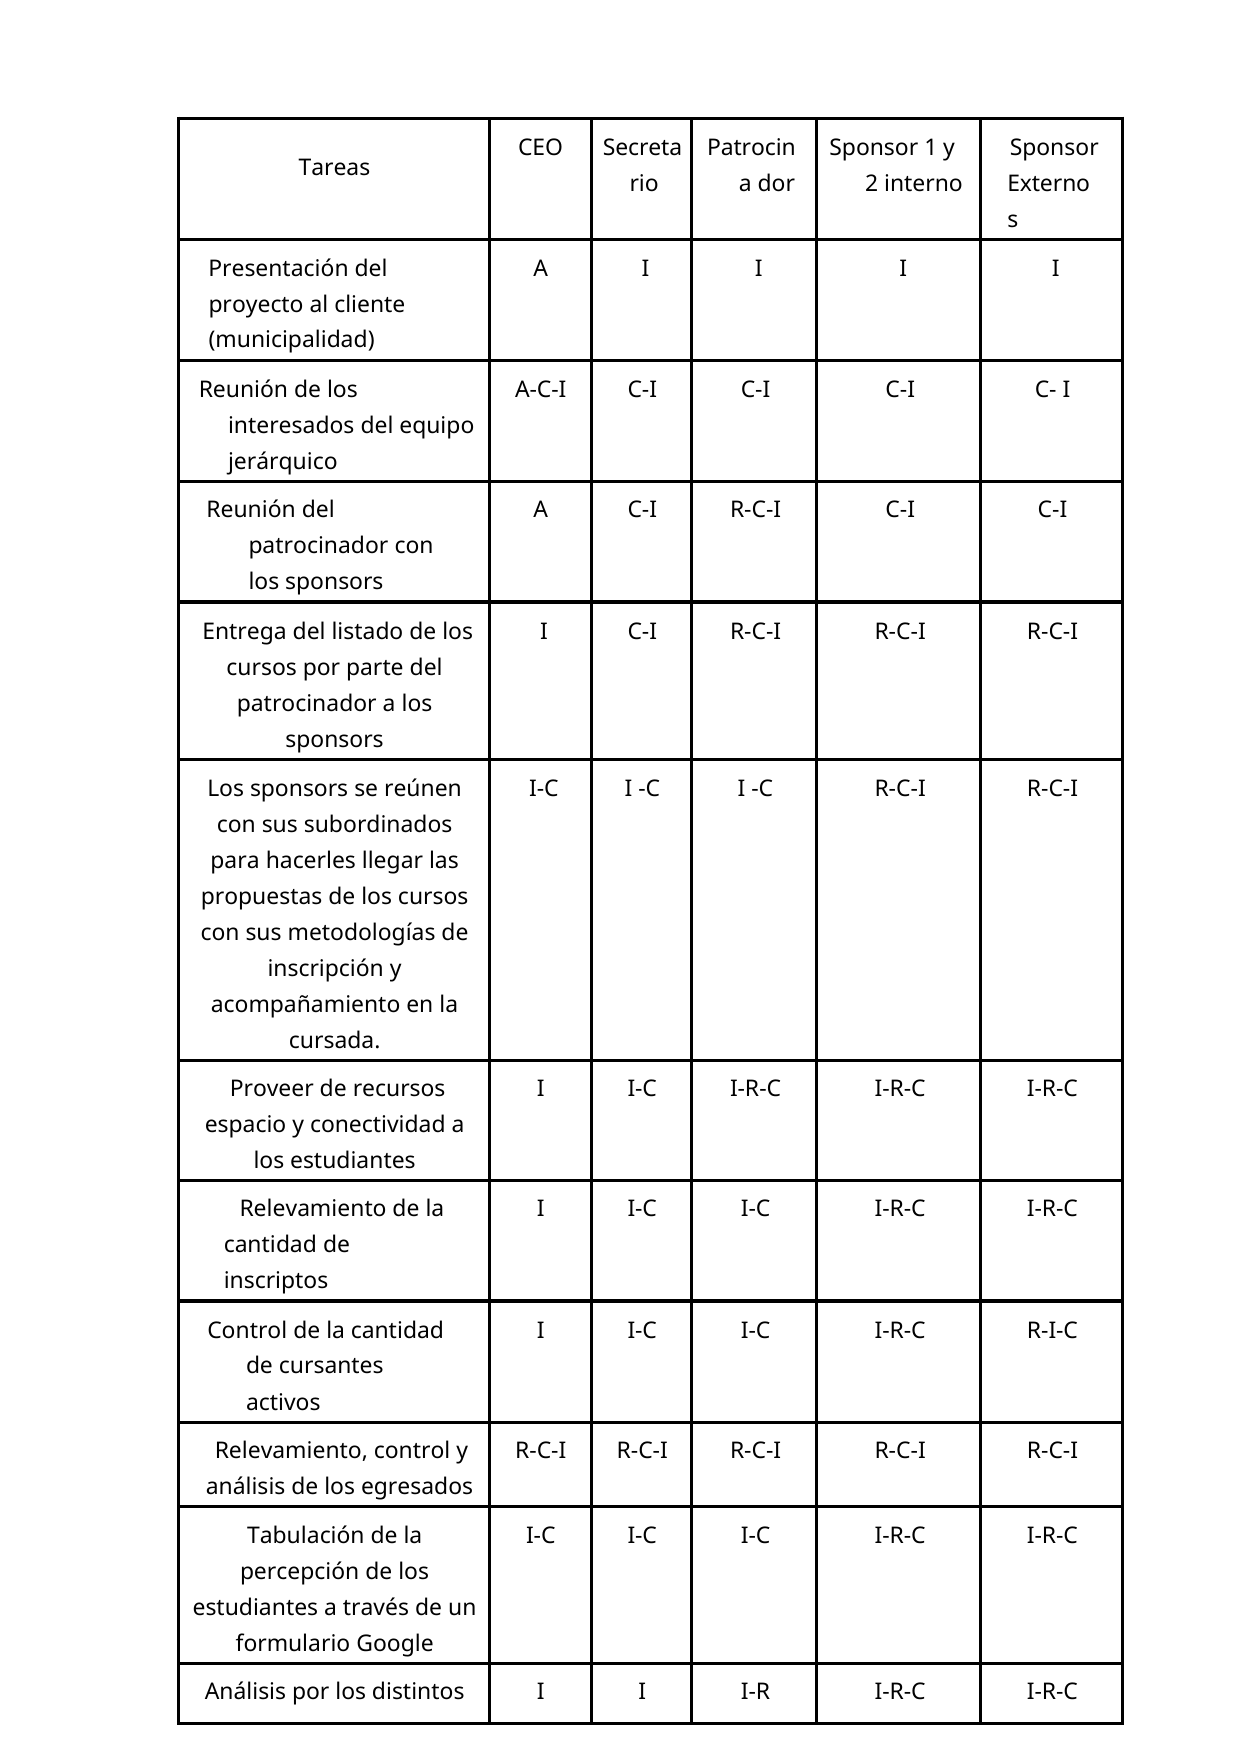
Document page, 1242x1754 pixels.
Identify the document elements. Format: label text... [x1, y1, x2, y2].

table_cell Los sponsors se reúnen con sus subordinados para hacerles llegar las propuestas de los cursos con sus metodologías de inscripción y acompañamiento en la cursada. [180, 761, 488, 1059]
table_cell I [491, 604, 590, 758]
table_cell I-R [693, 1665, 815, 1722]
table_cell R-C-I [693, 604, 815, 758]
table_cell Tabulación de la percepción de los estudiantes a través de un formulario Google [180, 1508, 488, 1662]
table_cell Relevamiento de la cantidad de inscriptos [180, 1182, 488, 1299]
table_cell Reunión de los interesados del equipo jerárquico [180, 362, 488, 480]
table_cell I-C [593, 1182, 690, 1299]
table_header Sponsor 1 y 2 interno [818, 120, 979, 238]
table_cell R-C-I [982, 604, 1121, 758]
table_cell I-R-C [818, 1508, 979, 1662]
table_cell I [593, 241, 690, 358]
table_cell I-C [693, 1182, 815, 1299]
table_cell I-C [491, 761, 590, 1059]
table_cell R-C-I [818, 761, 979, 1059]
table_cell I-C [693, 1303, 815, 1421]
table_cell I-R-C [818, 1182, 979, 1299]
table_cell C-I [593, 362, 690, 480]
table_header Patrocina dor [693, 120, 815, 238]
table_cell R-I-C [982, 1303, 1121, 1421]
table_cell A-C-I [491, 362, 590, 480]
table_cell Proveer de recursos espacio y conectividad a los estudiantes [180, 1062, 488, 1179]
table_cell I-C [593, 1303, 690, 1421]
table_cell I-R-C [818, 1303, 979, 1421]
table_cell I-C [593, 1508, 690, 1662]
table_cell I-R-C [982, 1182, 1121, 1299]
table_cell I-R-C [982, 1665, 1121, 1722]
table_cell R-C-I [491, 1424, 590, 1505]
table_cell I [693, 241, 815, 358]
table_cell Control de la cantidad de cursantes activos [180, 1303, 488, 1421]
table_cell I-R-C [693, 1062, 815, 1179]
table_header Secreta rio [593, 120, 690, 238]
table_cell C-I [982, 483, 1121, 600]
table_header CEO [491, 120, 590, 238]
table_cell I [491, 1303, 590, 1421]
table_cell I [491, 1665, 590, 1722]
table_header Tareas [180, 120, 488, 238]
table_cell Entrega del listado de los cursos por parte del patrocinador a los sponsors [180, 604, 488, 758]
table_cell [180, 1665, 488, 1722]
table_cell C-I [593, 604, 690, 758]
table_cell R-C-I [982, 761, 1121, 1059]
table_cell I-R-C [982, 1508, 1121, 1662]
table_cell C- I [982, 362, 1121, 480]
table_cell A [491, 241, 590, 358]
table_cell A [491, 483, 590, 600]
table_cell R-C-I [982, 1424, 1121, 1505]
table_cell R-C-I [593, 1424, 690, 1505]
table_cell C-I [818, 483, 979, 600]
table_cell I-R-C [818, 1665, 979, 1722]
table_cell C-I [693, 362, 815, 480]
table_cell I [491, 1182, 590, 1299]
table_cell R-C-I [818, 604, 979, 758]
table_header Sponsor Externos [982, 120, 1121, 238]
table_cell Reunión del patrocinador con los sponsors [180, 483, 488, 600]
table_cell I-R-C [818, 1062, 979, 1179]
table_cell I [818, 241, 979, 358]
table_cell R-C-I [693, 483, 815, 600]
table_cell I [593, 1665, 690, 1722]
table_cell Relevamiento, control y análisis de los egresados [180, 1424, 488, 1505]
table_cell I-C [693, 1508, 815, 1662]
table_cell I -C [693, 761, 815, 1059]
table_cell C-I [593, 483, 690, 600]
table_cell I [491, 1062, 590, 1179]
table_cell I-R-C [982, 1062, 1121, 1179]
table_cell I-C [491, 1508, 590, 1662]
table_cell C-I [818, 362, 979, 480]
table_cell R-C-I [818, 1424, 979, 1505]
table_cell R-C-I [693, 1424, 815, 1505]
table_cell Presentación del proyecto al cliente (municipalidad) [180, 241, 488, 358]
table_cell I -C [593, 761, 690, 1059]
table_cell I [982, 241, 1121, 358]
table_cell I-C [593, 1062, 690, 1179]
